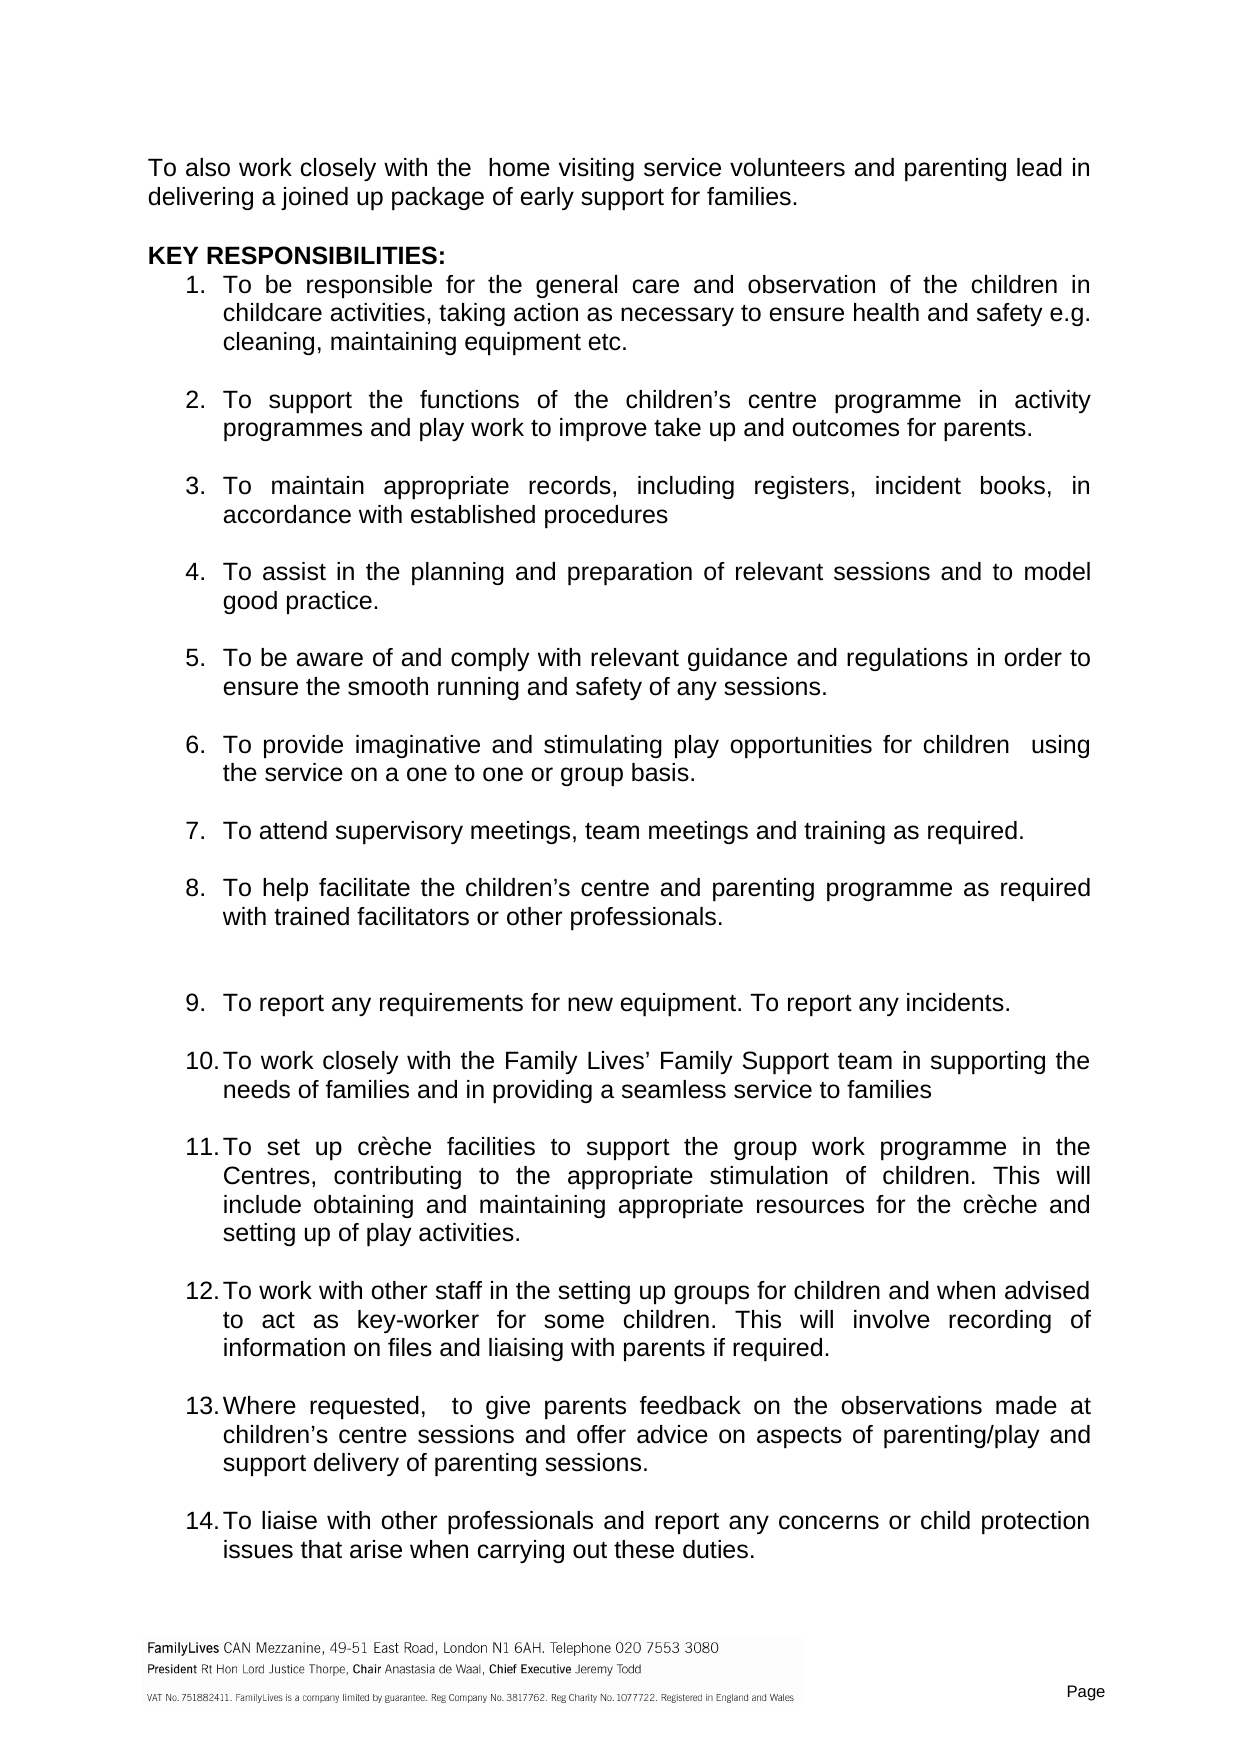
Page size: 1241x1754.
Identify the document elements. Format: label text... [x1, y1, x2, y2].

list To be aware of and comply with relevant guidance and regulations in order to ensure the smooth running and safety of any sessions. [185, 643, 1092, 701]
list To work with other staff in the setting up groups for children and when advised to act as key-worker for some children. This will involve recording of information on files and liaising with parents if required. [185, 1276, 1092, 1362]
list To attend supervisory meetings, team meetings and training as required. [185, 816, 1092, 845]
list To provide imaginative and stimulating play opportunities for children using the service on a one to one or group basis. [185, 730, 1092, 787]
subtitle Key responsibilities: [148, 241, 1092, 270]
list To help facilitate the children’s centre and parenting programme as required with trained facilitators or other professionals. [185, 873, 1092, 931]
list To set up crèche facilities to support the group work programme in the Centres, contributing to the appropriate stimulation of children. This will include obtaining and maintaining appropriate resources for the crèche and setting up of play activities. [185, 1132, 1092, 1247]
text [148, 152, 1092, 211]
list To report any requirements for new equipment. To report any incidents. [185, 988, 1092, 1017]
list To maintain appropriate records, including registers, incident books, in accordance with established procedures [185, 471, 1092, 528]
picture [142, 1635, 803, 1705]
list To work closely with the Family Lives’ Family Support team in supporting the needs of families and in providing a seamless service to families [185, 1046, 1092, 1103]
list To support the functions of the children’s centre programme in activity programmes and play work to improve take up and outcomes for parents. [185, 385, 1092, 442]
list To liaise with other professionals and report any concerns or child protection issues that arise when carrying out these duties. [185, 1506, 1092, 1563]
list To be responsible for the general care and observation of the children in childcare activities, taking action as necessary to ensure health and safety e.g. cleaning, maintaining equipment etc. [185, 270, 1092, 356]
list To assist in the planning and preparation of relevant sessions and to model good practice. [185, 557, 1092, 615]
list Where requested, to give parents feedback on the observations made at children’s centre sessions and offer advice on aspects of parenting/play and support delivery of parenting sessions. [185, 1391, 1092, 1477]
